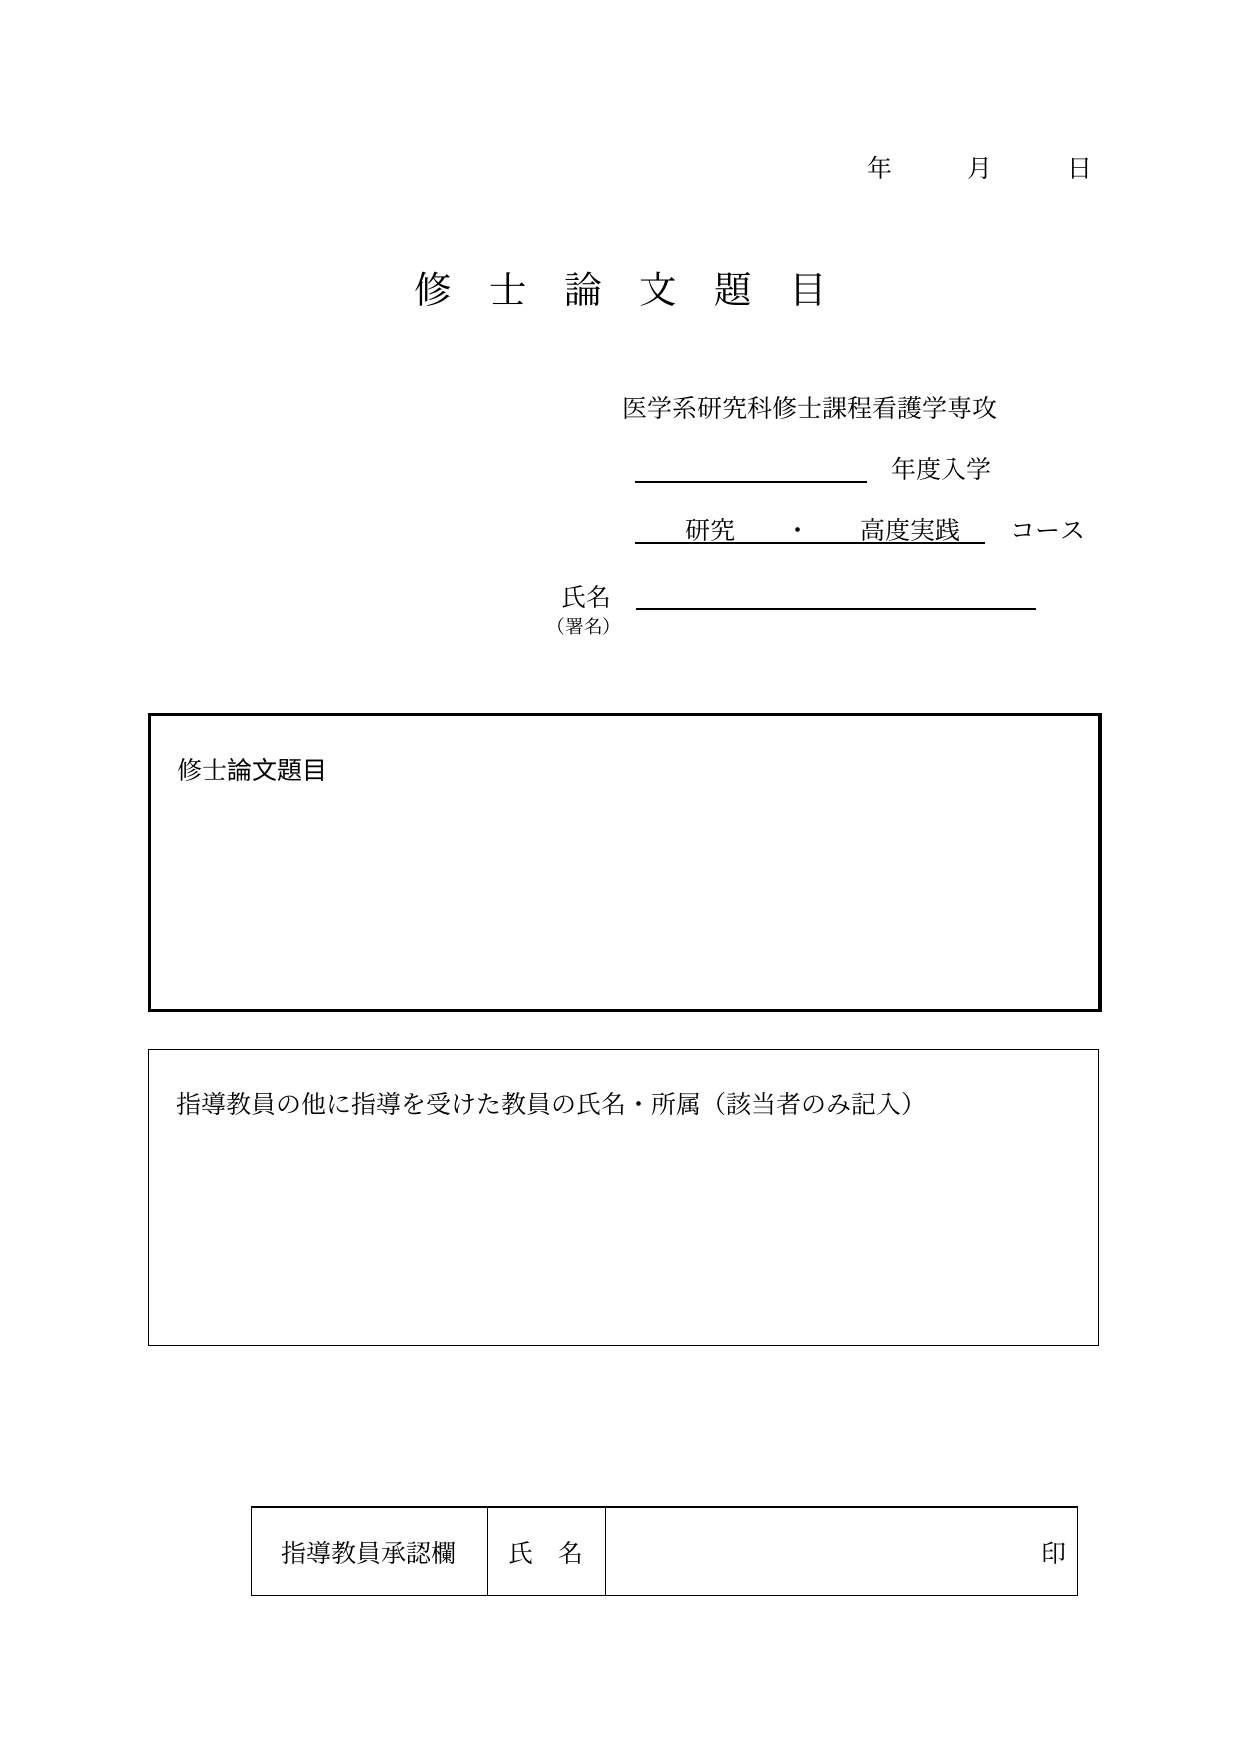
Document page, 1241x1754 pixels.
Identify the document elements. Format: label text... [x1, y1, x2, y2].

table_header 指導教員承認欄 [252, 1508, 487, 1595]
table_header 指導教員の他に指導を受けた教員の氏名・所属（該当者のみ記入） [149, 1050, 1098, 1344]
text 研究 ・ 高度実践 コース [598, 511, 1092, 547]
table_header 氏 名 [488, 1508, 605, 1595]
text （署名） [546, 613, 1092, 638]
text 氏名 [561, 577, 1092, 613]
table_header 修士論文題目 [151, 716, 1098, 1008]
text 年度入学 [598, 450, 1092, 486]
text 修 士 論 文 題 目 [148, 260, 1092, 314]
text 年 月 日 [148, 148, 1092, 185]
table_header 印 [606, 1508, 1077, 1595]
text 医学系研究科修士課程看護学専攻 [598, 389, 1092, 425]
